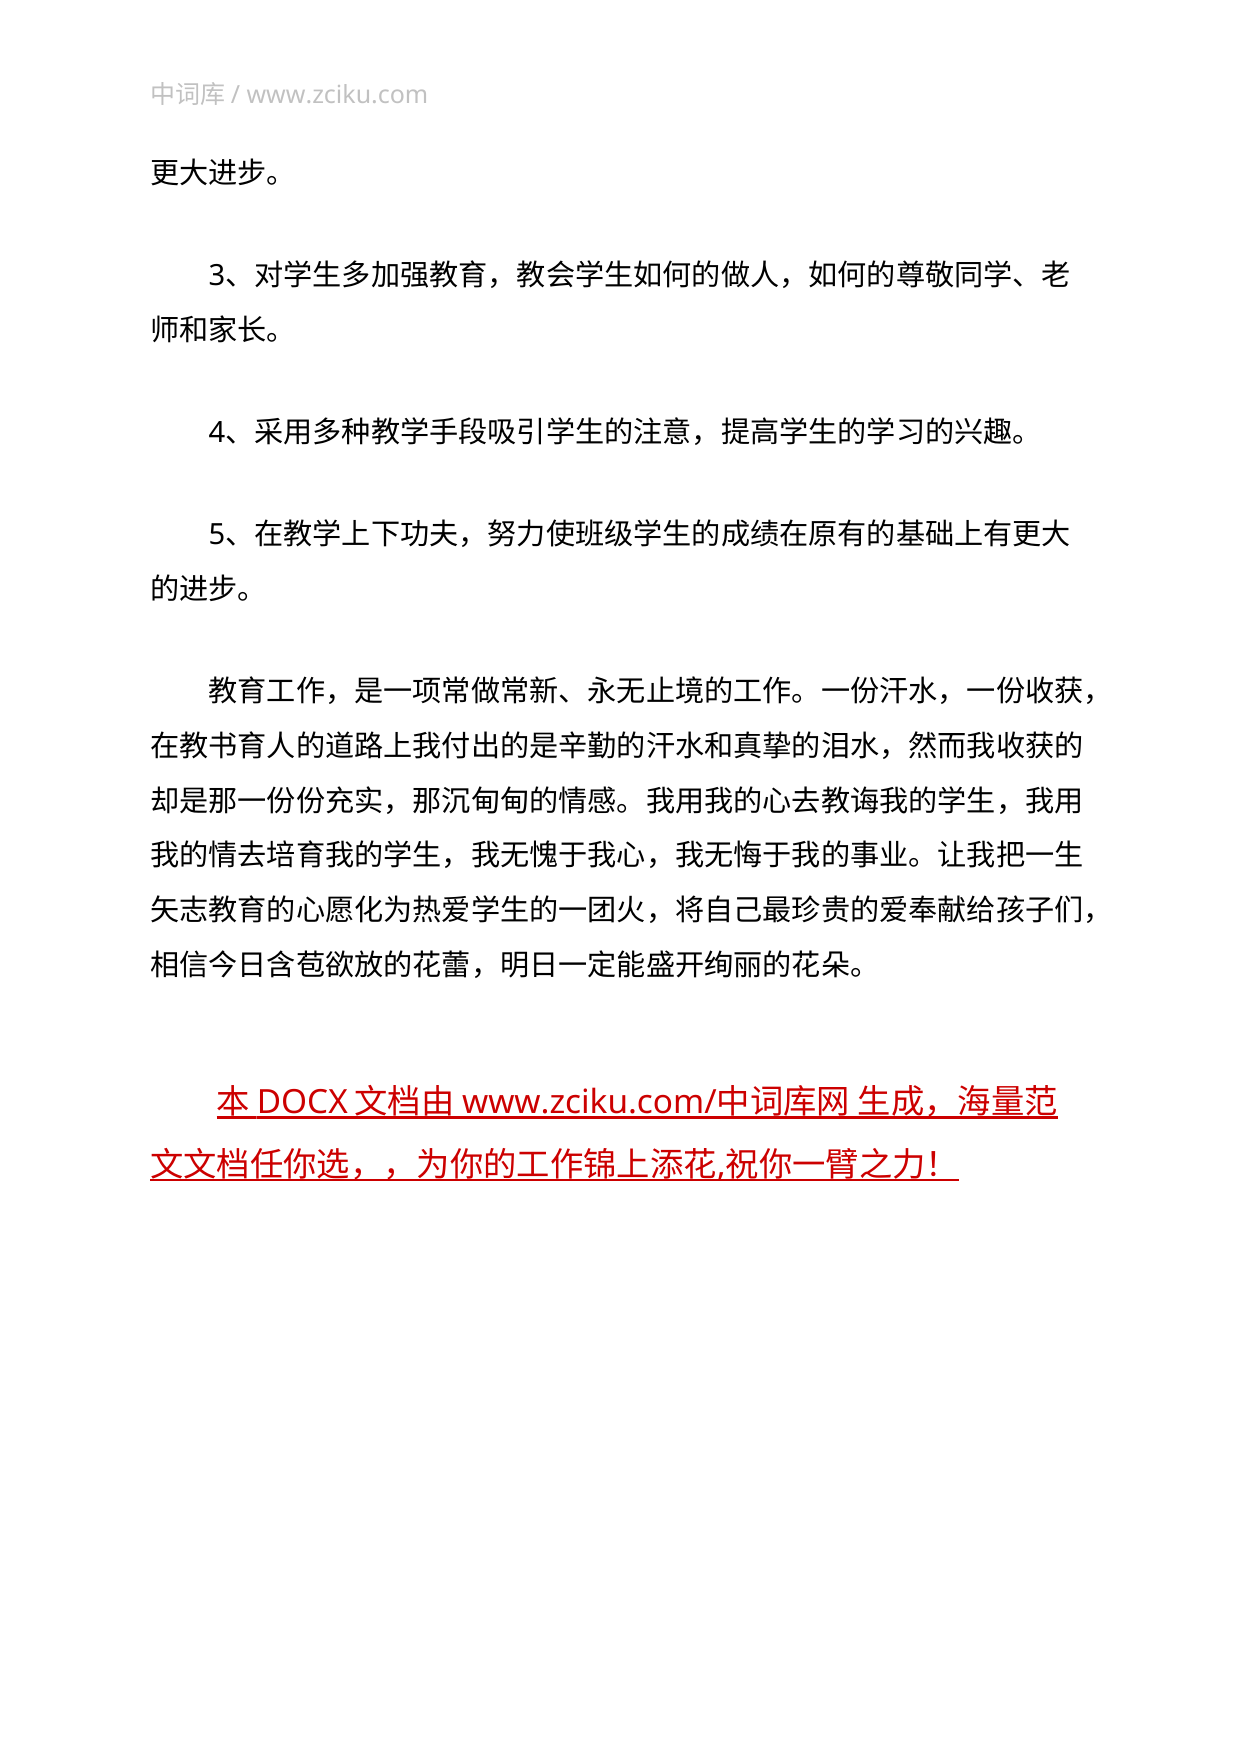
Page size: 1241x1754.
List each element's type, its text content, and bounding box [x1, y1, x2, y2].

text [150, 150, 1090, 192]
text 3、对学生多加强教育，教会学生如何的做人，如何的尊敬同学、老师和家长。 [150, 252, 1090, 349]
text 5、在教学上下功夫，努力使班级学生的成绩在原有的基础上有更大的进步。 [150, 511, 1090, 608]
text 4、采用多种教学手段吸引学生的注意，提高学生的学习的兴趣。 [150, 408, 1090, 451]
text 本DOCX文档由 www.zciku.com/中词库网 生成，海量范文文档任你选，，为你的工作锦上添花,祝你一臂之力！ [150, 1075, 1090, 1186]
text 教育工作，是一项常做常新、永无止境的工作。一份汗水，一份收获，在教书育人的道路上我付出的是辛勤的汗水和真挚的泪水，然而我收获的却是那一份份充实，那沉甸甸的情感。我用我的心去教诲我的学生，我用我的情去培育我的学生，我无愧于我心，我无悔于我的事业。让我把一生矢志教育的心愿化为热爱学生的一团火，将自己最珍贵的爱奉献给孩子们，相信今日含苞欲放的花蕾，明日一定能盛开绚丽的花朵。 [150, 667, 1090, 984]
